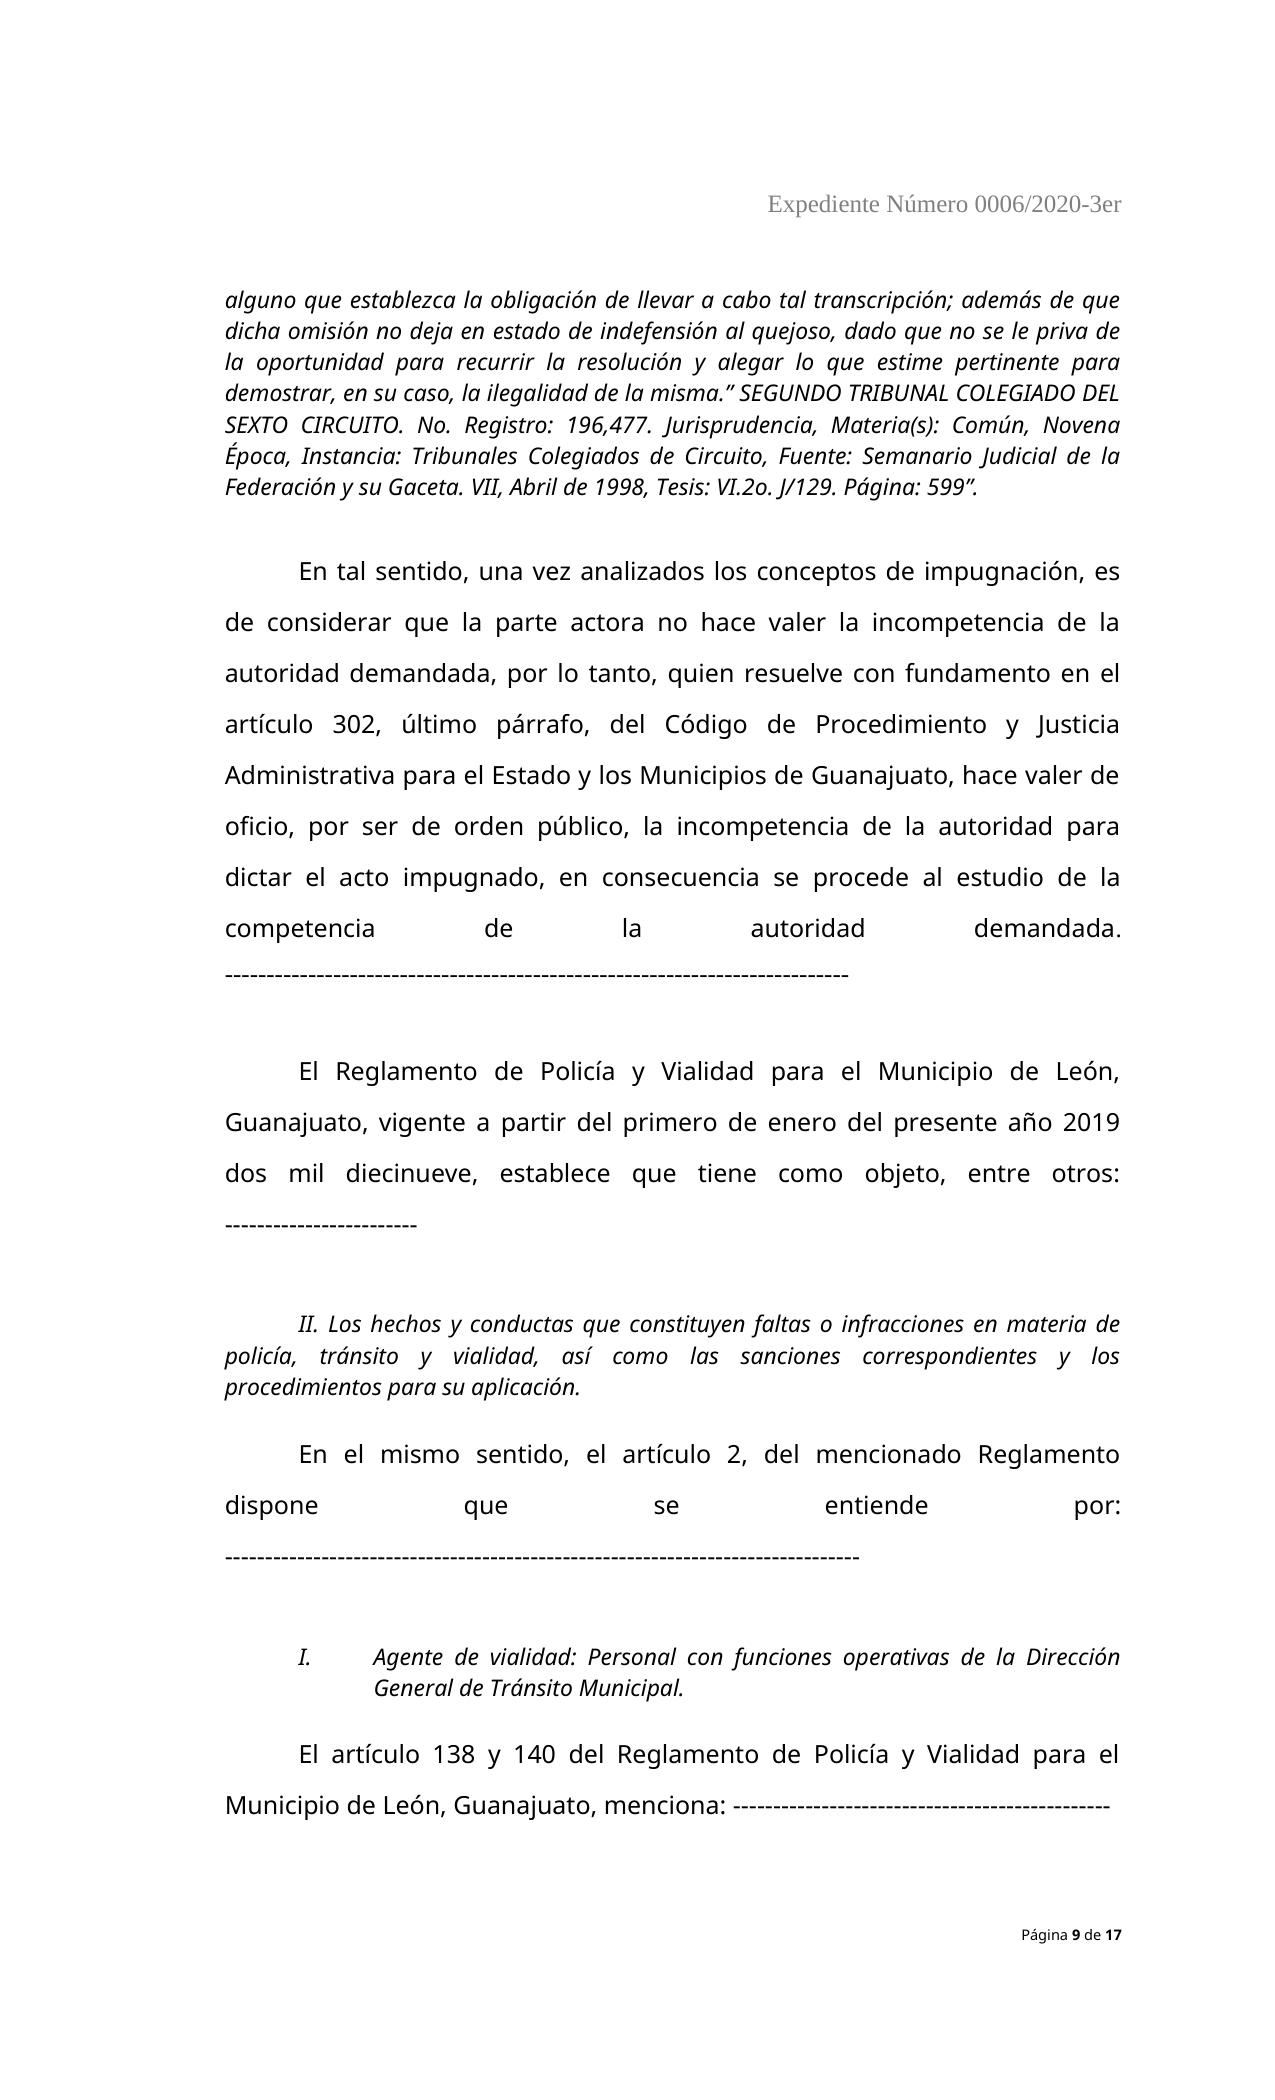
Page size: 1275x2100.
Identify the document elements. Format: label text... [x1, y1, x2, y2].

text II. Los hechos y conductas que constituyen faltas o infracciones en materia de policía, tránsito y vialidad, así como las sanciones correspondientes y los procedimientos para su aplicación. [224, 1308, 1121, 1402]
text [224, 283, 1121, 502]
text El Reglamento de Policía y Vialidad para el Municipio de León, Guanajuato, vigente a partir del primero de enero del presente año 2019 dos mil diecinueve, establece que tiene como objeto, entre otros: ------------------------ [224, 1053, 1121, 1240]
text En el mismo sentido, el artículo 2, del mencionado Reglamento dispone que se entiende por: ------------------------------------------------------------------------------- [224, 1436, 1121, 1572]
text El artículo 138 y 140 del Reglamento de Policía y Vialidad para el Municipio de León, Guanajuato, menciona: ----------------------------------------------- [224, 1737, 1121, 1822]
text En tal sentido, una vez analizados los conceptos de impugnación, es de considerar que la parte actora no hace valer la incompetencia de la autoridad demandada, por lo tanto, quien resuelve con fundamento en el artículo 302, último párrafo, del Código de Procedimiento y Justicia Administrativa para el Estado y los Municipios de Guanajuato, hace valer de oficio, por ser de orden público, la incompetencia de la autoridad para dictar el acto impugnado, en consecuencia se procede al estudio de la competencia de la autoridad demandada. --------------------------------------------------------------------------- [224, 553, 1121, 988]
list Agente de vialidad: Personal con funciones operativas de la Dirección General de Tránsito Municipal. [298, 1640, 1121, 1703]
